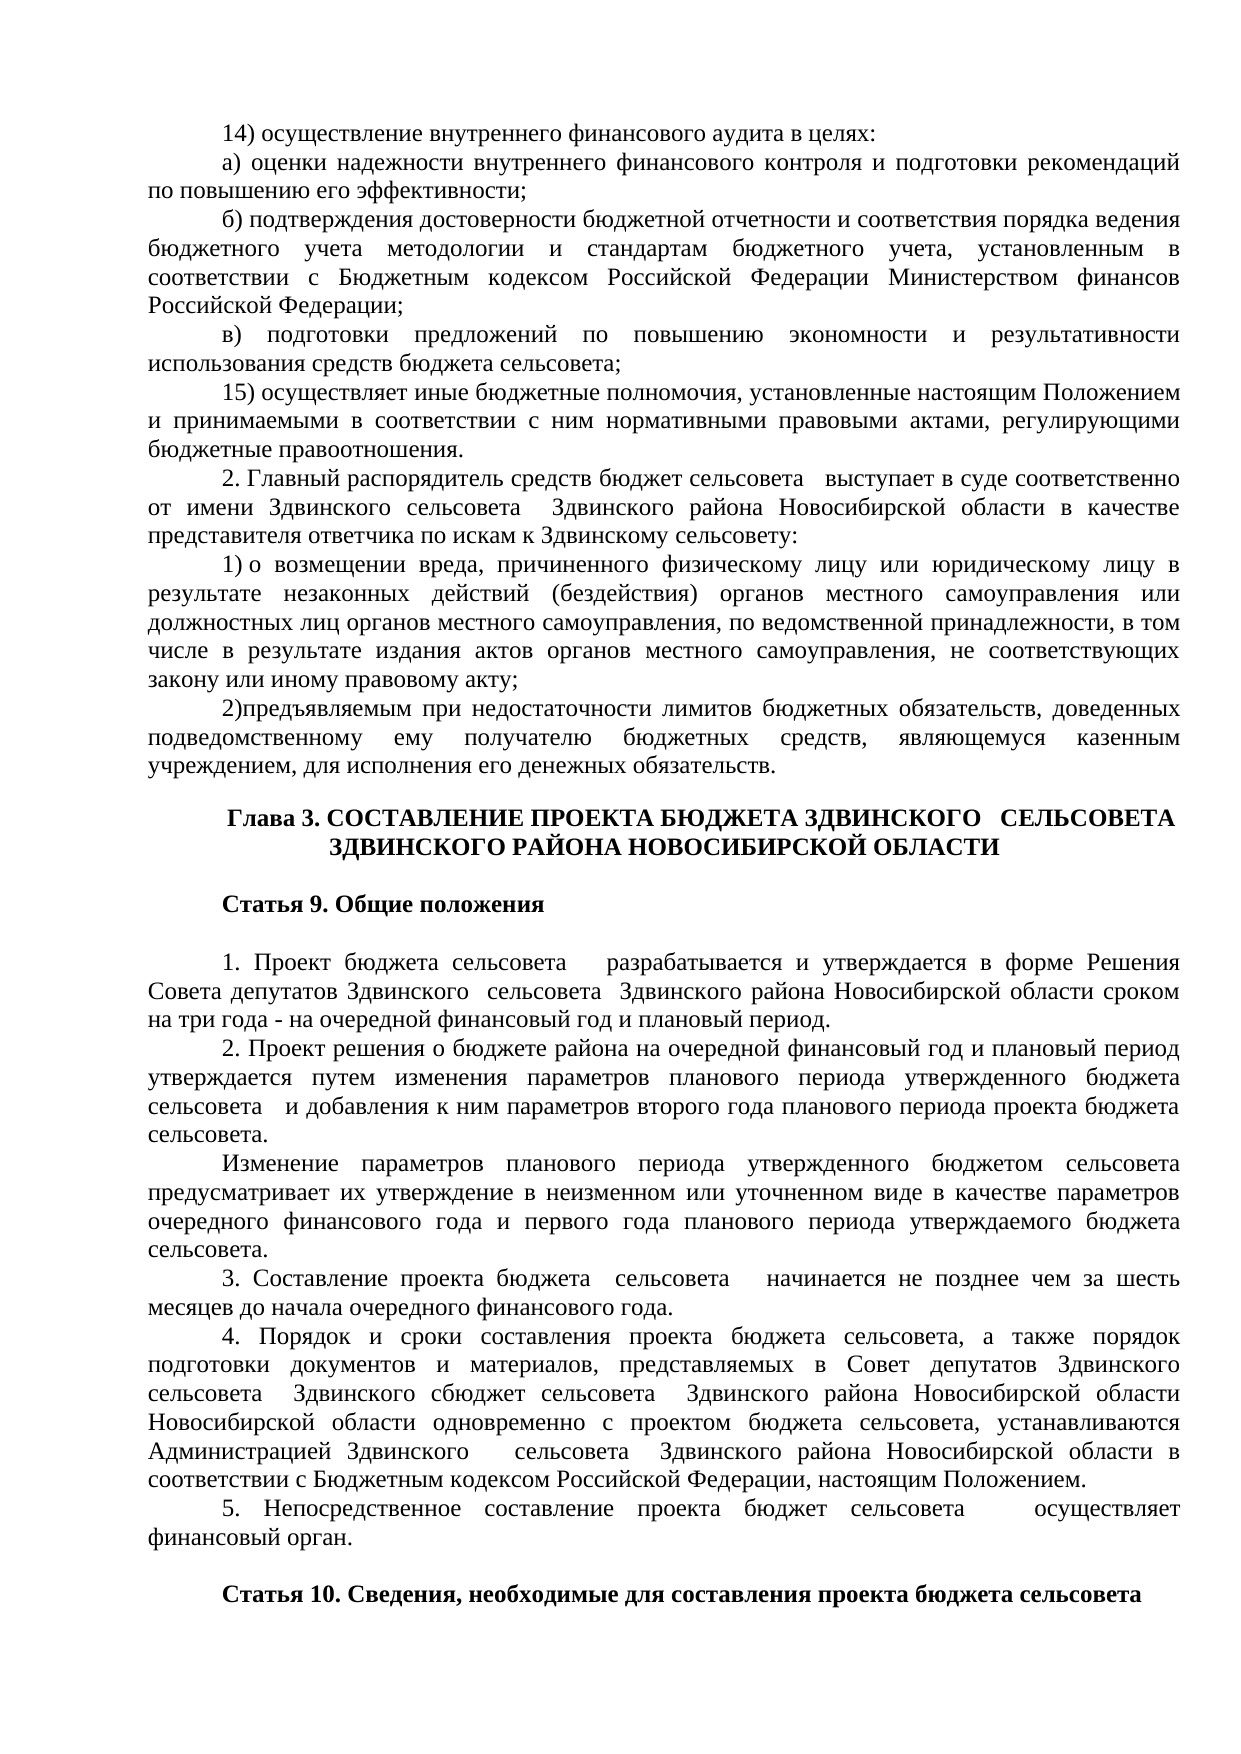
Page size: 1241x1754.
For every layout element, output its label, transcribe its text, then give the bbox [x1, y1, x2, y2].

text а) оценки надежности внутреннего финансового контроля и подготовки рекомендаций по повышению его эффективности; [148, 147, 1181, 204]
text 2. Проект решения о бюджете района на очередной финансовый год и плановый период утверждается путем изменения параметров планового периода утвержденного бюджета сельсовета и добавления к ним параметров второго года планового периода проекта бюджета сельсовета. [148, 1033, 1181, 1148]
text Статья 10. Сведения, необходимые для составления проекта бюджета сельсовета [148, 1579, 1181, 1608]
text 15) осуществляет иные бюджетные полномочия, установленные настоящим Положением и принимаемыми в соответствии с ним нормативными правовыми актами, регулирующими бюджетные правоотношения. [148, 377, 1181, 463]
title Статья 9. Общие положения [148, 889, 1181, 918]
text 2. Главный распорядитель средств бюджет сельсовета выступает в суде соответственно от имени Здвинского сельсовета Здвинского района Новосибирской области в качестве представителя ответчика по искам к Здвинскому сельсовету: [148, 463, 1181, 549]
text Глава 3. СОСТАВЛЕНИЕ ПРОЕКТА БЮДЖЕТА ЗДВИНСКОГО СЕЛЬСОВЕТА ЗДВИНСКОГО РАЙОНА НОВОСИБИРСКОЙ ОБЛАСТИ [148, 803, 1181, 861]
text в) подготовки предложений по повышению экономности и результативности использования средств бюджета сельсовета; [148, 319, 1181, 377]
text 2)предъявляемым при недостаточности лимитов бюджетных обязательств, доведенных подведомственному ему получателю бюджетных средств, являющемуся казенным учреждением, для исполнения его денежных обязательств. [148, 693, 1181, 779]
text б) подтверждения достоверности бюджетной отчетности и соответствия порядка ведения бюджетного учета методологии и стандартам бюджетного учета, установленным в соответствии с Бюджетным кодексом Российской Федерации Министерством финансов Российской Федерации; [148, 204, 1181, 319]
text Изменение параметров планового периода утвержденного бюджетом сельсовета предусматривает их утверждение в неизменном или уточненном виде в качестве параметров очередного финансового года и первого года планового периода утверждаемого бюджета сельсовета. [148, 1148, 1181, 1263]
text 1. Проект бюджета сельсовета разрабатывается и утверждается в форме Решения Совета депутатов Здвинского сельсовета Здвинского района Новосибирской области сроком на три года - на очередной финансовый год и плановый период. [148, 947, 1181, 1033]
text 1) о возмещении вреда, причиненного физическому лицу или юридическому лицу в результате незаконных действий (бездействия) органов местного самоуправления или должностных лиц органов местного самоуправления, по ведомственной принадлежности, в том числе в результате издания актов органов местного самоуправления, не соответствующих закону или иному правовому акту; [148, 549, 1181, 693]
text 3. Составление проекта бюджета сельсовета начинается не позднее чем за шесть месяцев до начала очередного финансового года. [148, 1263, 1181, 1321]
text 5. Непосредственное составление проекта бюджет сельсовета осуществляет финансовый орган. [148, 1493, 1181, 1551]
text 4. Порядок и сроки составления проекта бюджета сельсовета, а также порядок подготовки документов и материалов, представляемых в Совет депутатов Здвинского сельсовета Здвинского сбюджет сельсовета Здвинского района Новосибирской области Новосибирской области одновременно с проектом бюджета сельсовета, устанавливаются Администрацией Здвинского сельсовета Здвинского района Новосибирской области в соответствии с Бюджетным кодексом Российской Федерации, настоящим Положением. [148, 1321, 1181, 1493]
text 14) осуществление внутреннего финансового аудита в целях: [148, 118, 1181, 147]
